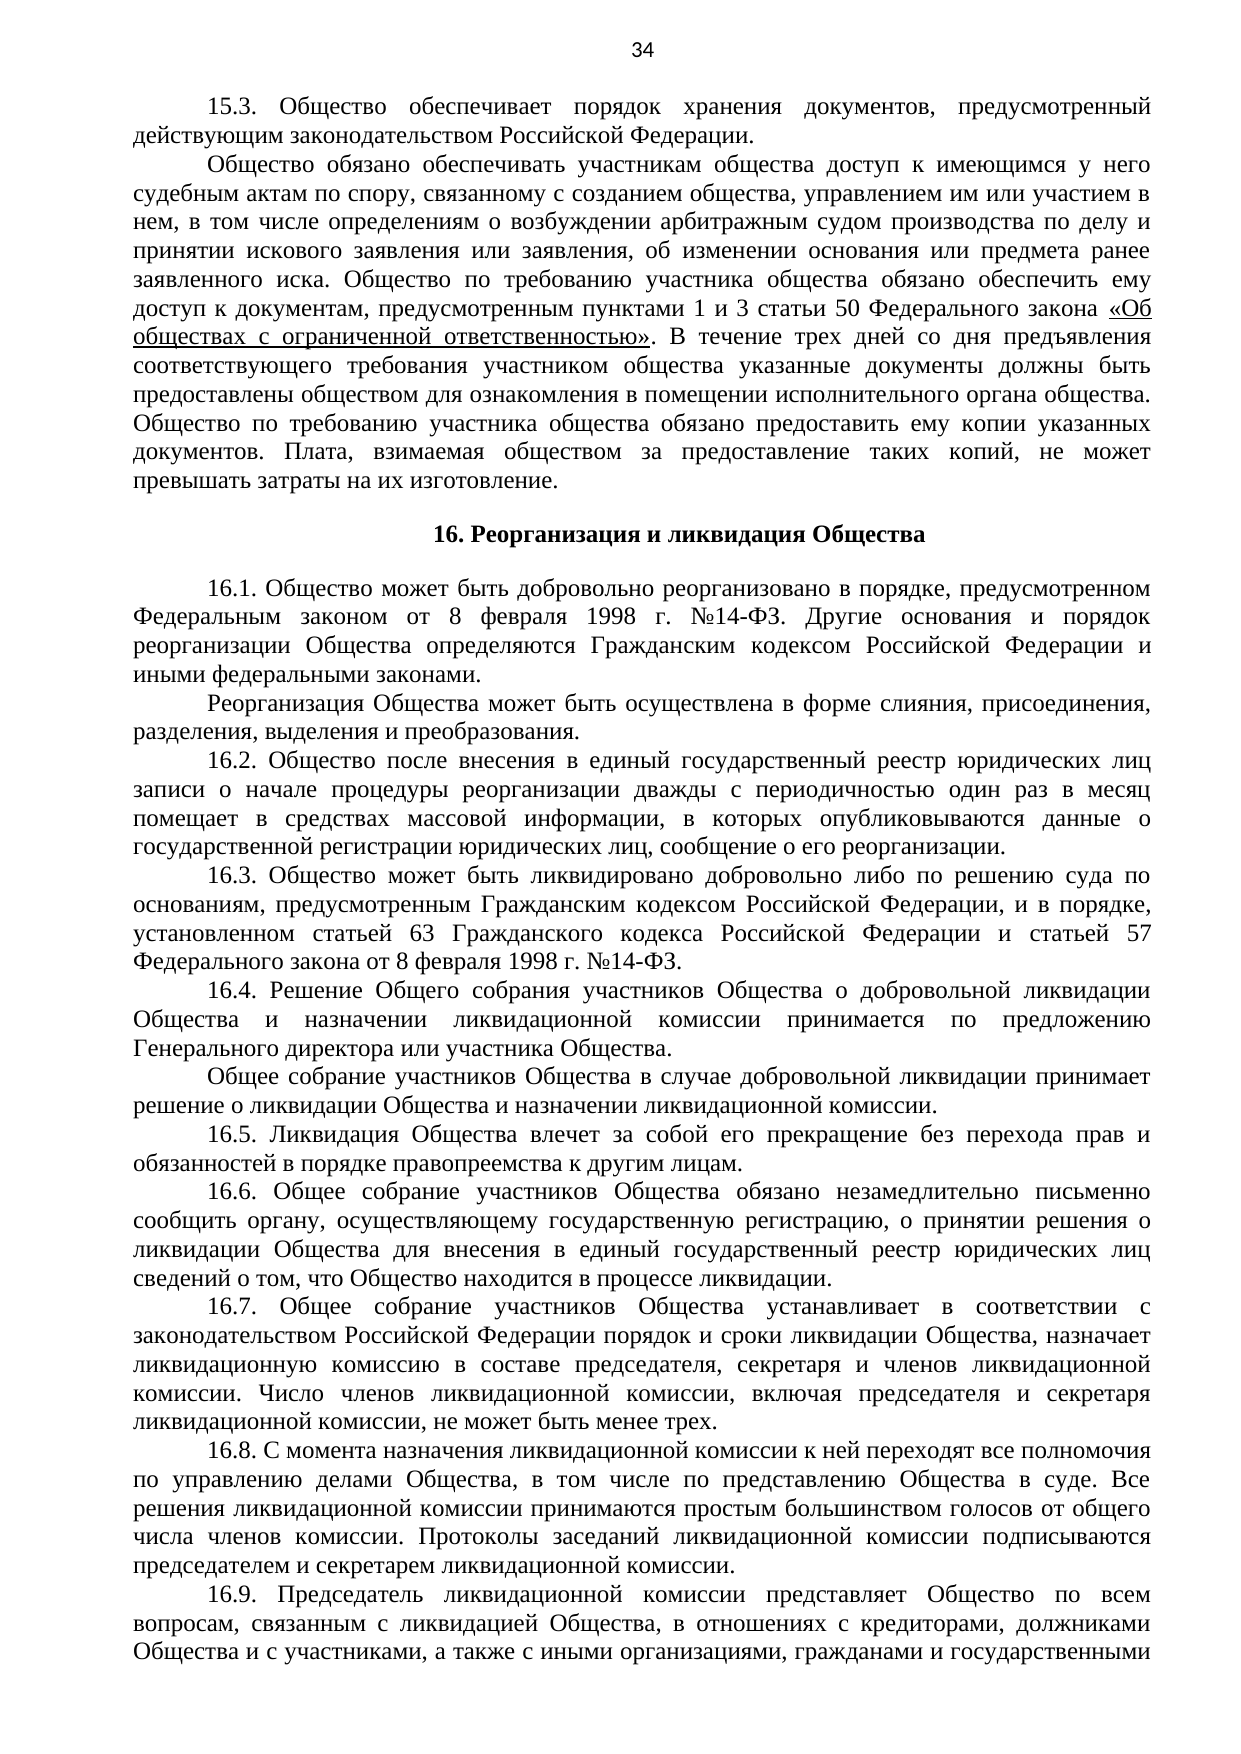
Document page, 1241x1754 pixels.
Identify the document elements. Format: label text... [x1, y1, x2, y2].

text 16.1. Общество может быть добровольно реорганизовано в порядке, предусмотренном Федеральным законом от 8 февраля 1998 г. №14-ФЗ. Другие основания и порядок реорганизации Общества определяются Гражданским кодексом Российской Федерации и иными федеральными законами. [133, 573, 1152, 688]
text 16. Реорганизация и ликвидация Общества [133, 519, 1152, 548]
text 16.6. Общее собрание участников Общества обязано незамедлительно письменно сообщить органу, осуществляющему государственную регистрацию, о принятии решения о ликвидации Общества для внесения в единый государственный реестр юридических лиц сведений о том, что Общество находится в процессе ликвидации. [133, 1176, 1152, 1291]
text 16.8. С момента назначения ликвидационной комиссии к ней переходят все полномочия по управлению делами Общества, в том числе по представлению Общества в суде. Все решения ликвидационной комиссии принимаются простым большинством голосов от общего числа членов комиссии. Протоколы заседаний ликвидационной комиссии подписываются председателем и секретарем ликвидационной комиссии. [133, 1435, 1152, 1579]
text 16.3. Общество может быть ликвидировано добровольно либо по решению суда по основаниям, предусмотренным Гражданским кодексом Российской Федерации, и в порядке, установленном статьей 63 Гражданского кодекса Российской Федерации и статьей 57 Федерального закона от 8 февраля 1998 г. №14-ФЗ. [133, 860, 1152, 975]
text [133, 1579, 1152, 1665]
text Общее собрание участников Общества в случае добровольной ликвидации принимает решение о ликвидации Общества и назначении ликвидационной комиссии. [133, 1061, 1152, 1119]
text 16.5. Ликвидация Общества влечет за собой его прекращение без перехода прав и обязанностей в порядке правопреемства к другим лицам. [133, 1119, 1152, 1176]
text 15.3. Общество обеспечивает порядок хранения документов, предусмотренный действующим законодательством Российской Федерации. [133, 91, 1152, 149]
text Общество обязано обеспечивать участникам общества доступ к имеющимся у него судебным актам по спору, связанному с созданием общества, управлением им или участием в нем, в том числе определениям о возбуждении арбитражным судом производства по делу и принятии искового заявления или заявления, об изменении основания или предмета ранее заявленного иска. Общество по требованию участника общества обязано обеспечить ему доступ к документам, предусмотренным пунктами 1 и 3 статьи 50 Федерального закона «Об обществах с ограниченной ответственностью». В течение трех дней со дня предъявления соответствующего требования участником общества указанные документы должны быть предоставлены обществом для ознакомления в помещении исполнительного органа общества. Общество по требованию участника общества обязано предоставить ему копии указанных документов. Плата, взимаемая обществом за предоставление таких копий, не может превышать затраты на их изготовление. [133, 149, 1152, 494]
text 16.2. Общество после внесения в единый государственный реестр юридических лиц записи о начале процедуры реорганизации дважды с периодичностью один раз в месяц помещает в средствах массовой информации, в которых опубликовываются данные о государственной регистрации юридических лиц, сообщение о его реорганизации. [133, 745, 1152, 860]
text 16.7. Общее собрание участников Общества устанавливает в соответствии с законодательством Российской Федерации порядок и сроки ликвидации Общества, назначает ликвидационную комиссию в составе председателя, секретаря и членов ликвидационной комиссии. Число членов ликвидационной комиссии, включая председателя и секретаря ликвидационной комиссии, не может быть менее трех. [133, 1291, 1152, 1435]
text Реорганизация Общества может быть осуществлена в форме слияния, присоединения, разделения, выделения и преобразования. [133, 688, 1152, 745]
text 16.4. Решение Общего собрания участников Общества о добровольной ликвидации Общества и назначении ликвидационной комиссии принимается по предложению Генерального директора или участника Общества. [133, 975, 1152, 1061]
